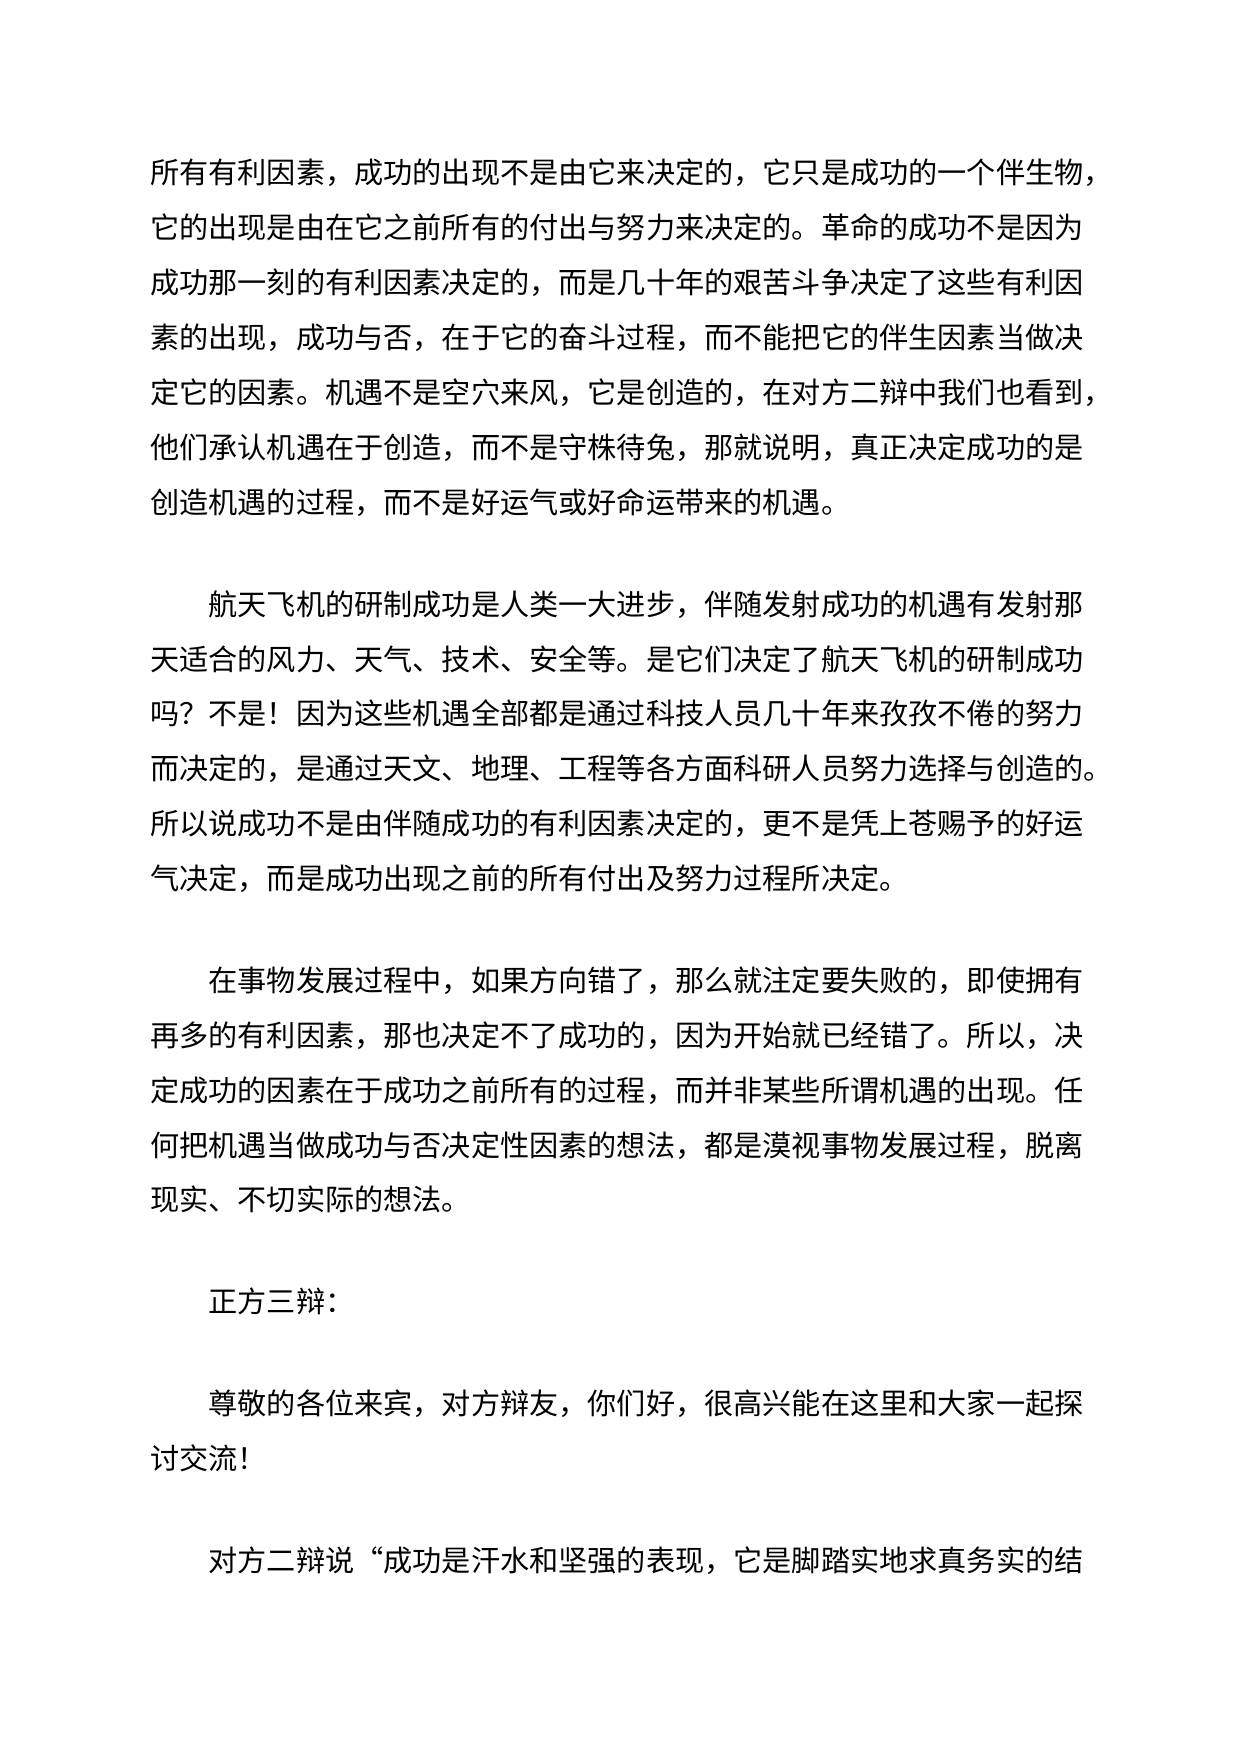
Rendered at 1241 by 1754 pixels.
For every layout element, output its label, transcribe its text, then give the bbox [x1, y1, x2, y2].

text 航天飞机的研制成功是人类一大进步，伴随发射成功的机遇有发射那天适合的风力、天气、技术、安全等。是它们决定了航天飞机的研制成功吗？不是！因为这些机遇全部都是通过科技人员几十年来孜孜不倦的努力而决定的，是通过天文、地理、工程等各方面科研人员努力选择与创造的。所以说成功不是由伴随成功的有利因素决定的，更不是凭上苍赐予的好运气决定，而是成功出现之前的所有付出及努力过程所决定。 [150, 581, 1090, 898]
text 正方三辩： [150, 1279, 1090, 1321]
text 在事物发展过程中，如果方向错了，那么就注定要失败的，即使拥有再多的有利因素，那也决定不了成功的，因为开始就已经错了。所以，决定成功的因素在于成功之前所有的过程，而并非某些所谓机遇的出现。任何把机遇当做成功与否决定性因素的想法，都是漠视事物发展过程，脱离现实、不切实际的想法。 [150, 957, 1090, 1219]
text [150, 150, 1090, 522]
text 尊敬的各位来宾，对方辩友，你们好，很高兴能在这里和大家一起探讨交流！ [150, 1381, 1090, 1478]
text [150, 1537, 1090, 1579]
